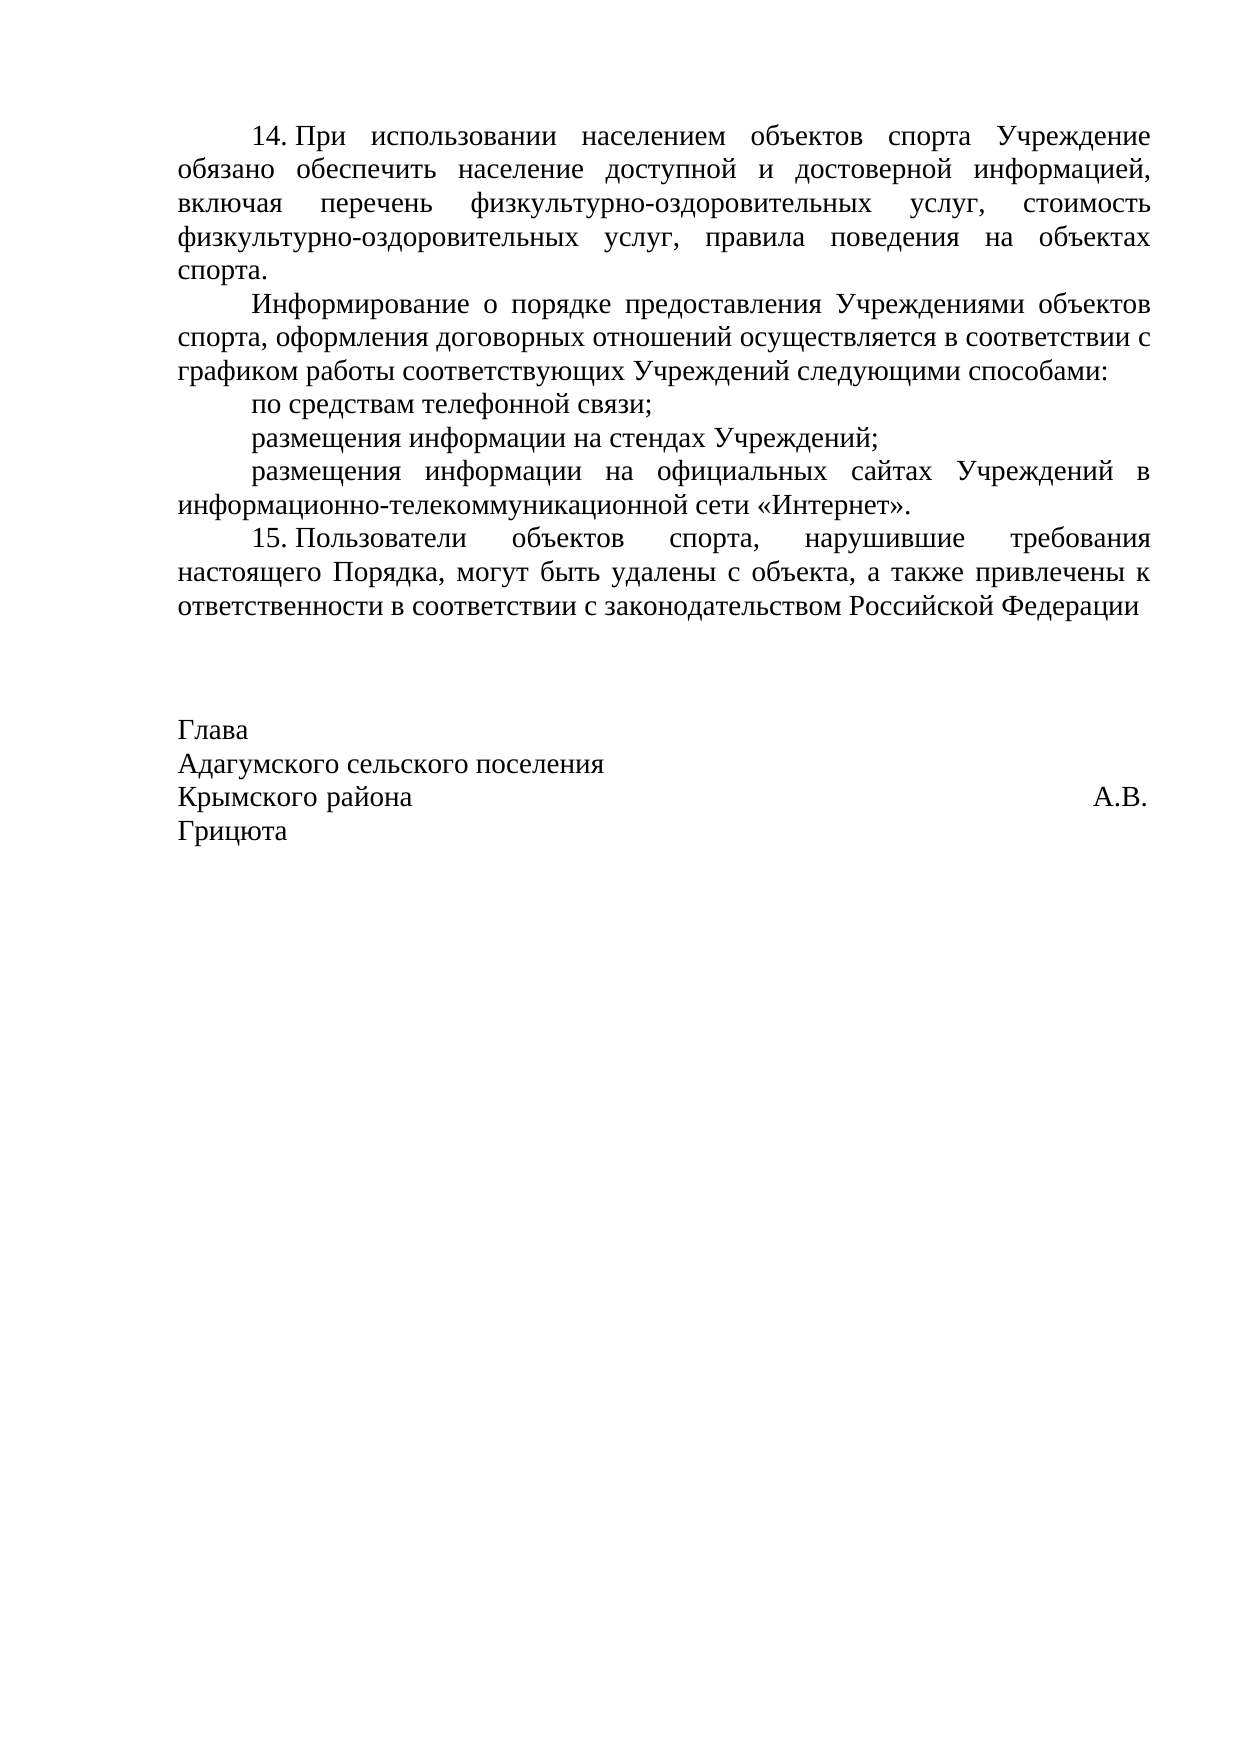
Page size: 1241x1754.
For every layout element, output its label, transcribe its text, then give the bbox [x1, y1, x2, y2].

text размещения информации на стендах Учреждений; [177, 420, 1152, 453]
text Глава [177, 712, 1152, 746]
text 15. Пользователи объектов спорта, нарушившие требования настоящего Порядка, могут быть удалены с объекта, а также привлечены к ответственности в соответствии с законодательством Российской Федерации [177, 521, 1152, 621]
text Крымского района А.В. Грицюта [177, 779, 1152, 846]
text Адагумского сельского поселения [177, 746, 1152, 779]
text Информирование о порядке предоставления Учреждениями объектов спорта, оформления договорных отношений осуществляется в соответствии с графиком работы соответствующих Учреждений следующими способами: [177, 286, 1152, 386]
text размещения информации на официальных сайтах Учреждений в информационно-телекоммуникационной сети «Интернет». [177, 453, 1152, 521]
text по средствам телефонной связи; [177, 386, 1152, 420]
text 14. При использовании населением объектов спорта Учреждение обязано обеспечить население доступной и достоверной информацией, включая перечень физкультурно-оздоровительных услуг, стоимость физкультурно-оздоровительных услуг, правила поведения на объектах спорта. [177, 118, 1152, 286]
